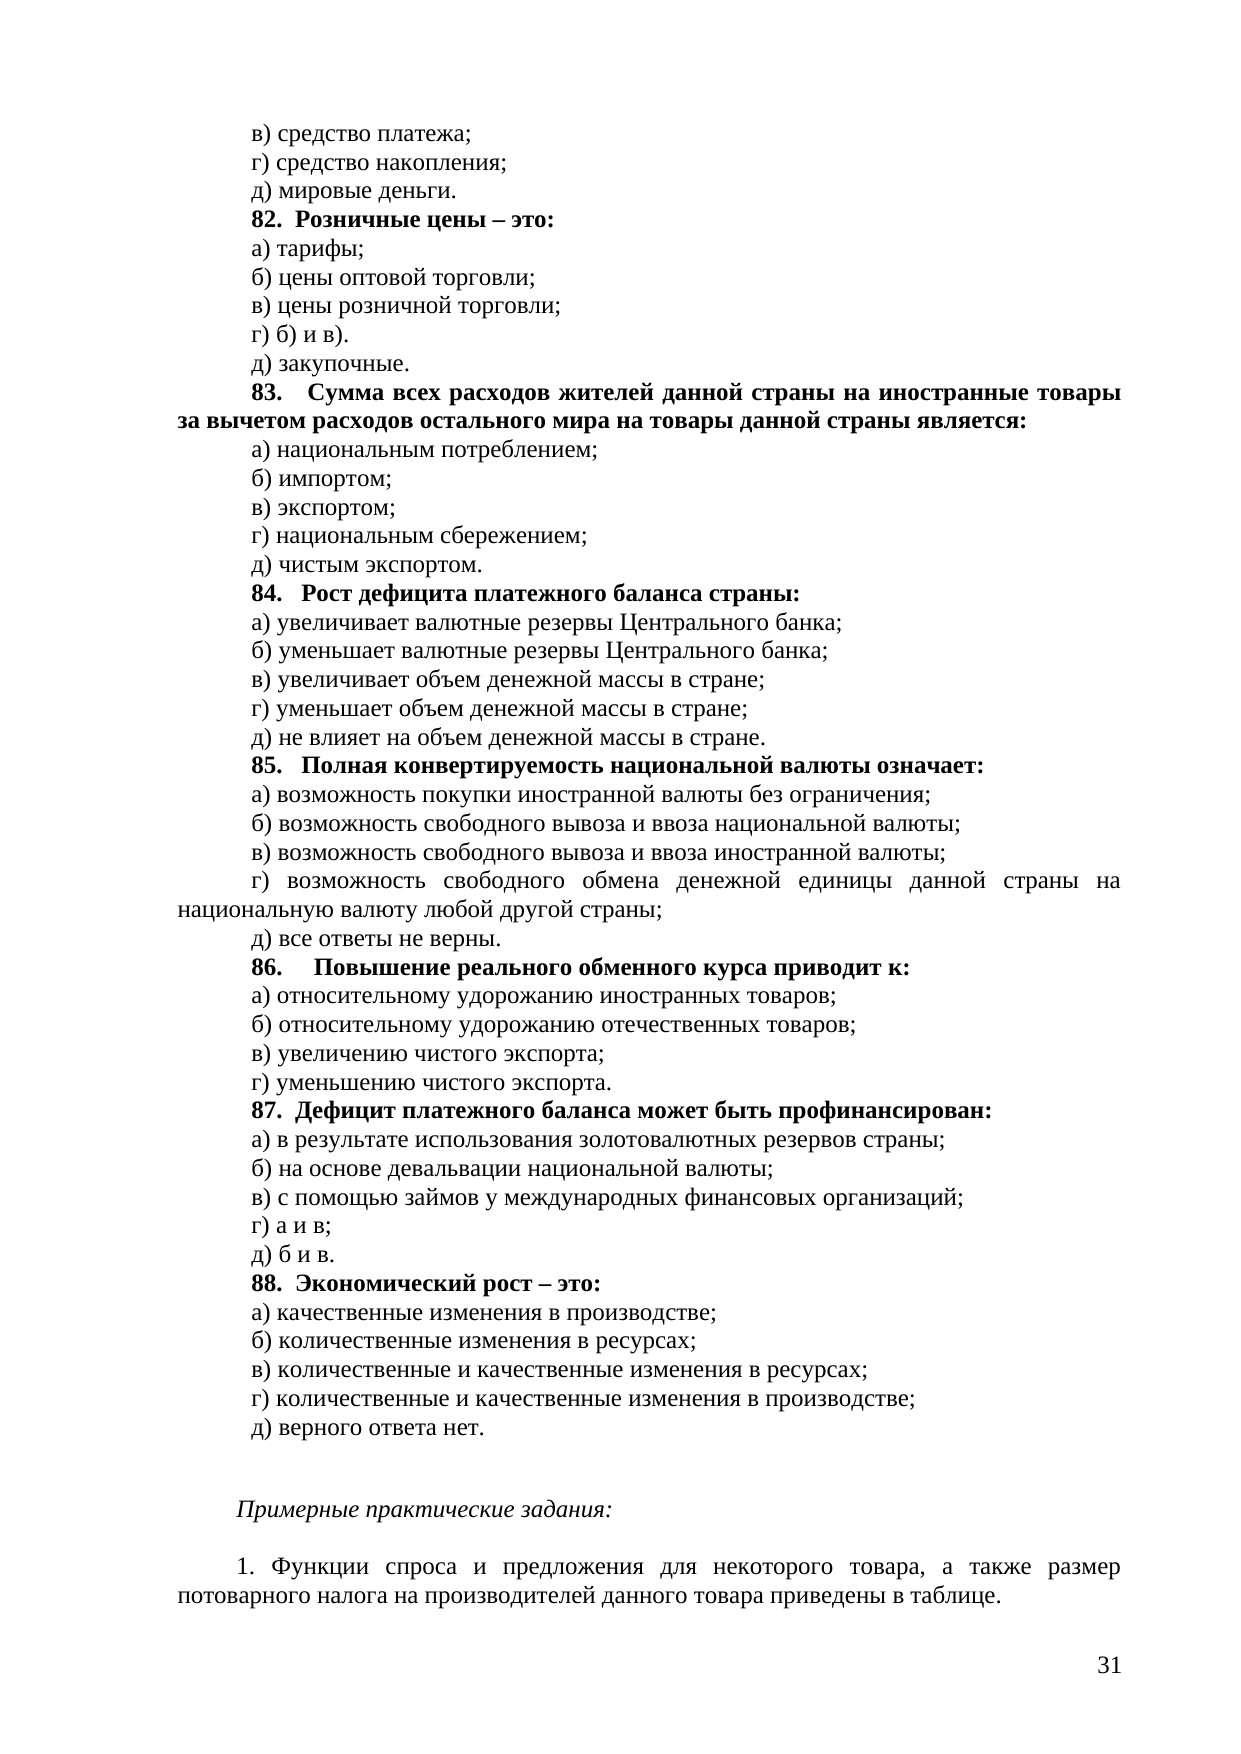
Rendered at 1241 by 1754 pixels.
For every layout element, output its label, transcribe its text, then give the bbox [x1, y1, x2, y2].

text 83. Сумма всех расходов жителей данной страны на иностранные товары за вычетом расходов остального мира на товары данной страны является: [177, 377, 1122, 434]
text г) национальным сбережением; [177, 521, 1122, 549]
text д) чистым экспортом. [177, 549, 1122, 578]
text г) количественные и качественные изменения в производстве; [177, 1383, 1122, 1412]
text 1. Функции спроса и предложения для некоторого товара, а также размер потоварного налога на производителей данного товара приведены в таблице. [177, 1551, 1122, 1609]
text в) с помощью займов у международных финансовых организаций; [177, 1182, 1122, 1211]
text в) увеличению чистого экспорта; [177, 1038, 1122, 1067]
text в) количественные и качественные изменения в ресурсах; [177, 1354, 1122, 1383]
text б) количественные изменения в ресурсах; [177, 1326, 1122, 1354]
text в) возможность свободного вывоза и ввоза иностранной валюты; [177, 837, 1122, 866]
text д) не влияет на объем денежной массы в стране. [177, 722, 1122, 751]
text в) средство платежа; [177, 118, 1122, 147]
text г) уменьшает объем денежной массы в стране; [177, 693, 1122, 722]
text а) возможность покупки иностранной валюты без ограничения; [177, 779, 1122, 808]
text д) мировые деньги. [177, 176, 1122, 204]
text д) все ответы не верны. [177, 923, 1122, 952]
text 82. Розничные цены – это: [177, 204, 1122, 233]
text а) относительному удорожанию иностранных товаров; [177, 981, 1122, 1009]
text б) относительному удорожанию отечественных товаров; [177, 1009, 1122, 1038]
text а) в результате использования золотовалютных резервов страны; [177, 1124, 1122, 1153]
text Примерные практические задания: [177, 1494, 1122, 1522]
text 85. Полная конвертируемость национальной валюты означает: [177, 751, 1122, 779]
text а) увеличивает валютные резервы Центрального банка; [177, 607, 1122, 636]
text г) а и в; [177, 1211, 1122, 1239]
text б) импортом; [177, 463, 1122, 492]
text 88. Экономический рост – это: [177, 1268, 1122, 1297]
text г) уменьшению чистого экспорта. [177, 1067, 1122, 1096]
text д) верного ответа нет. [177, 1412, 1122, 1441]
text б) цены оптовой торговли; [177, 262, 1122, 291]
text а) тарифы; [177, 233, 1122, 262]
text б) на основе девальвации национальной валюты; [177, 1153, 1122, 1182]
text б) уменьшает валютные резервы Центрального банка; [177, 636, 1122, 664]
text д) б и в. [177, 1239, 1122, 1268]
text а) качественные изменения в производстве; [177, 1297, 1122, 1326]
text в) экспортом; [177, 492, 1122, 521]
text г) средство накопления; [177, 147, 1122, 176]
text 86. Повышение реального обменного курса приводит к: [177, 952, 1122, 981]
text б) возможность свободного вывоза и ввоза национальной валюты; [177, 808, 1122, 837]
text д) закупочные. [177, 348, 1122, 377]
text а) национальным потреблением; [177, 434, 1122, 463]
text 87. Дефицит платежного баланса может быть профинансирован: [177, 1096, 1122, 1124]
text г) возможность свободного обмена денежной единицы данной страны на национальную валюту любой другой страны; [177, 866, 1122, 923]
text в) цены розничной торговли; [177, 291, 1122, 319]
text 84. Рост дефицита платежного баланса страны: [177, 578, 1122, 607]
text г) б) и в). [177, 319, 1122, 348]
text в) увеличивает объем денежной массы в стране; [177, 664, 1122, 693]
